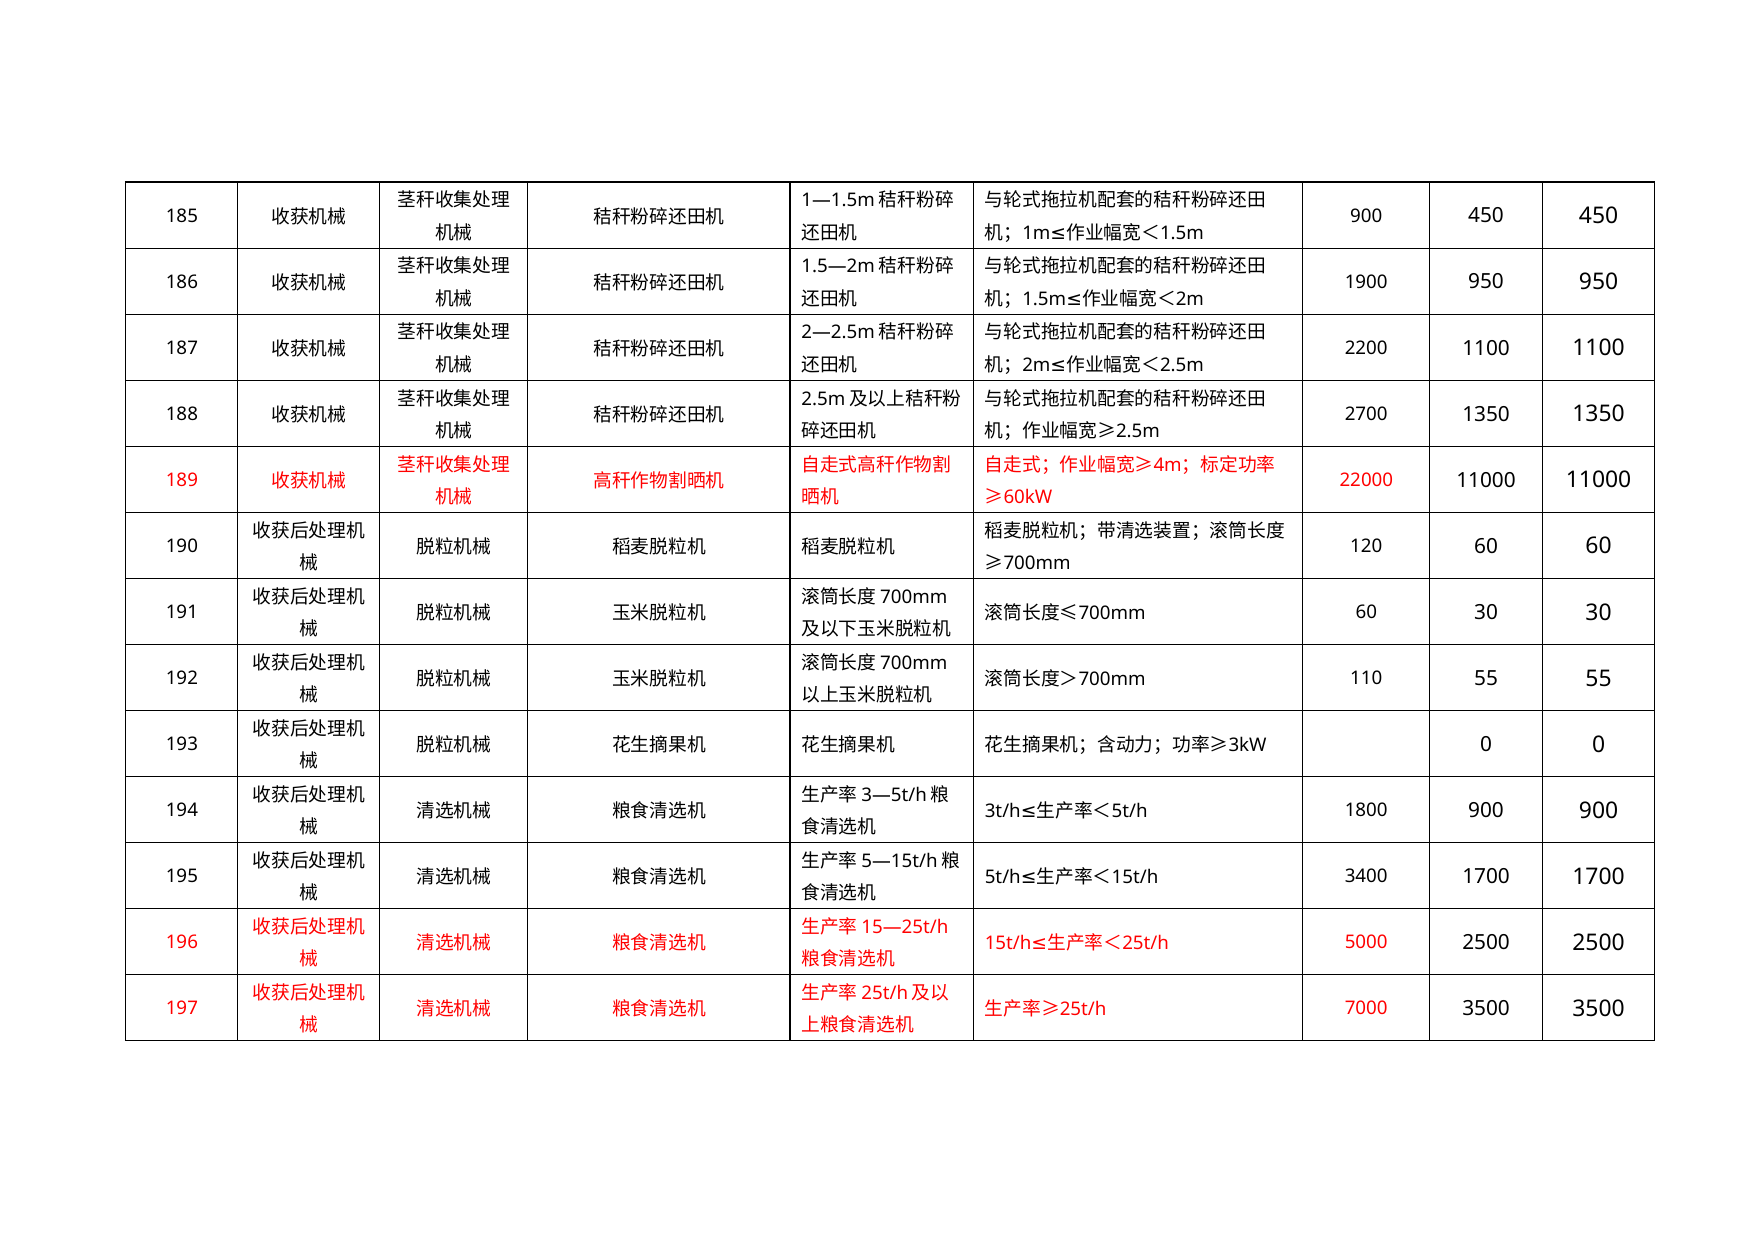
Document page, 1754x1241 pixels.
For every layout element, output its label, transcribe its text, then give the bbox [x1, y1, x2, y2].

table_cell 60 [1303, 579, 1429, 644]
table_cell 196 [126, 909, 237, 974]
table_cell 秸秆粉碎还田机 [528, 315, 789, 379]
table_cell 收获机械 [238, 447, 379, 512]
table_cell 1100 [1430, 315, 1542, 379]
table_cell 194 [126, 777, 237, 842]
table_cell 22000 [1303, 447, 1429, 512]
table_cell 7000 [1303, 975, 1429, 1040]
table_cell 滚筒长度＞700mm [974, 645, 1302, 710]
table_cell 5t/h≤生产率＜15t/h [974, 843, 1302, 908]
table_cell 5000 [1303, 909, 1429, 974]
table_cell 55 [1430, 645, 1542, 710]
table_cell 55 [1543, 645, 1654, 710]
table_cell 120 [1303, 513, 1429, 578]
table_cell 186 [126, 249, 237, 313]
table_cell 1900 [1303, 249, 1429, 313]
table_cell 脱粒机械 [380, 579, 527, 644]
table_cell 花生摘果机；含动力；功率≥3kW [974, 711, 1302, 776]
table_cell 1100 [1543, 315, 1654, 379]
table_cell 30 [1430, 579, 1542, 644]
table_cell 稻麦脱粒机；带清选装置；滚筒长度≥700mm [974, 513, 1302, 578]
table_cell 188 [126, 381, 237, 446]
table_cell 197 [126, 975, 237, 1040]
table_cell 收获后处理机械 [238, 579, 379, 644]
table_cell 脱粒机械 [380, 513, 527, 578]
table_cell 收获机械 [238, 315, 379, 379]
table_cell 脱粒机械 [380, 645, 527, 710]
table_cell 花生摘果机 [791, 711, 973, 776]
table_cell 0 [1543, 711, 1654, 776]
table_cell 收获后处理机械 [238, 777, 379, 842]
table_cell 生产率25t/h及以上粮食清选机 [791, 975, 973, 1040]
table_cell 滚筒长度700mm以上玉米脱粒机 [791, 645, 973, 710]
table_cell 3500 [1430, 975, 1542, 1040]
table_cell 1700 [1430, 843, 1542, 908]
table_cell 2700 [1303, 381, 1429, 446]
table_cell 稻麦脱粒机 [791, 513, 973, 578]
table_cell 茎秆收集处理机械 [380, 381, 527, 446]
table_cell 193 [126, 711, 237, 776]
table_cell 玉米脱粒机 [528, 645, 789, 710]
table_cell 30 [1543, 579, 1654, 644]
table_cell 900 [1430, 777, 1542, 842]
table_cell 2200 [1303, 315, 1429, 379]
table_cell 稻麦脱粒机 [528, 513, 789, 578]
table_cell 450 [1430, 183, 1542, 247]
table_cell 茎秆收集处理机械 [380, 447, 527, 512]
table_cell 脱粒机械 [380, 711, 527, 776]
table_cell 1700 [1543, 843, 1654, 908]
table_cell 450 [1543, 183, 1654, 247]
table_cell 秸秆粉碎还田机 [528, 183, 789, 247]
table_cell 187 [126, 315, 237, 379]
table_cell 生产率5—15t/h粮食清选机 [791, 843, 973, 908]
table_cell 茎秆收集处理机械 [380, 249, 527, 313]
table_cell 滚筒长度700mm及以下玉米脱粒机 [791, 579, 973, 644]
table_cell 高秆作物割晒机 [528, 447, 789, 512]
table_cell 11000 [1543, 447, 1654, 512]
table_cell 195 [126, 843, 237, 908]
table_cell 2.5m及以上秸秆粉碎还田机 [791, 381, 973, 446]
table_cell 11000 [1430, 447, 1542, 512]
table_cell 收获机械 [238, 183, 379, 247]
table_cell 191 [126, 579, 237, 644]
table_cell 收获后处理机械 [238, 975, 379, 1040]
table_cell 110 [1303, 645, 1429, 710]
table_cell 950 [1430, 249, 1542, 313]
table_cell 茎秆收集处理机械 [380, 183, 527, 247]
table_cell 与轮式拖拉机配套的秸秆粉碎还田机；2m≤作业幅宽＜2.5m [974, 315, 1302, 379]
table_cell 3t/h≤生产率＜5t/h [974, 777, 1302, 842]
table_cell 秸秆粉碎还田机 [528, 381, 789, 446]
table_cell 粮食清选机 [528, 777, 789, 842]
table_cell 950 [1543, 249, 1654, 313]
table_cell 收获机械 [238, 381, 379, 446]
table_cell 清选机械 [380, 975, 527, 1040]
table_cell 与轮式拖拉机配套的秸秆粉碎还田机；1m≤作业幅宽＜1.5m [974, 183, 1302, 247]
table_cell 3400 [1303, 843, 1429, 908]
table_cell 滚筒长度≤700mm [974, 579, 1302, 644]
table_cell 192 [126, 645, 237, 710]
table_cell 生产率3—5t/h粮食清选机 [791, 777, 973, 842]
table_cell 自走式高秆作物割晒机 [791, 447, 973, 512]
table_cell 茎秆收集处理机械 [380, 315, 527, 379]
table_cell 1350 [1430, 381, 1542, 446]
table_cell 60 [1543, 513, 1654, 578]
table_cell 收获后处理机械 [238, 711, 379, 776]
table_cell 秸秆粉碎还田机 [528, 249, 789, 313]
table_cell 自走式；作业幅宽≥4m；标定功率≥60kW [974, 447, 1302, 512]
table_cell 15t/h≤生产率＜25t/h [974, 909, 1302, 974]
table_cell 收获后处理机械 [238, 645, 379, 710]
table_cell 清选机械 [380, 909, 527, 974]
table_cell [1303, 711, 1429, 776]
table_cell 2500 [1543, 909, 1654, 974]
table_cell 1—1.5m秸秆粉碎还田机 [791, 183, 973, 247]
table_cell 玉米脱粒机 [528, 579, 789, 644]
table_cell 189 [126, 447, 237, 512]
table_cell 1350 [1543, 381, 1654, 446]
table_cell 900 [1543, 777, 1654, 842]
table_cell 收获后处理机械 [238, 843, 379, 908]
table_cell 生产率≥25t/h [974, 975, 1302, 1040]
table_cell 185 [126, 183, 237, 247]
table_cell 0 [1430, 711, 1542, 776]
table_cell 清选机械 [380, 843, 527, 908]
table_cell 清选机械 [380, 777, 527, 842]
table_cell 900 [1303, 183, 1429, 247]
table_cell 收获后处理机械 [238, 513, 379, 578]
table_cell 粮食清选机 [528, 909, 789, 974]
table_cell 3500 [1543, 975, 1654, 1040]
table_cell 2500 [1430, 909, 1542, 974]
table_cell 收获机械 [238, 249, 379, 313]
table_cell 1800 [1303, 777, 1429, 842]
table_cell 粮食清选机 [528, 843, 789, 908]
table_cell 粮食清选机 [528, 975, 789, 1040]
table_cell 与轮式拖拉机配套的秸秆粉碎还田机；1.5m≤作业幅宽＜2m [974, 249, 1302, 313]
table_cell 1.5—2m秸秆粉碎还田机 [791, 249, 973, 313]
table_cell 60 [1430, 513, 1542, 578]
table_cell 2—2.5m秸秆粉碎还田机 [791, 315, 973, 379]
table_cell 生产率15—25t/h粮食清选机 [791, 909, 973, 974]
table_cell 190 [126, 513, 237, 578]
table_cell 花生摘果机 [528, 711, 789, 776]
table_cell 收获后处理机械 [238, 909, 379, 974]
table_cell 与轮式拖拉机配套的秸秆粉碎还田机；作业幅宽≥2.5m [974, 381, 1302, 446]
